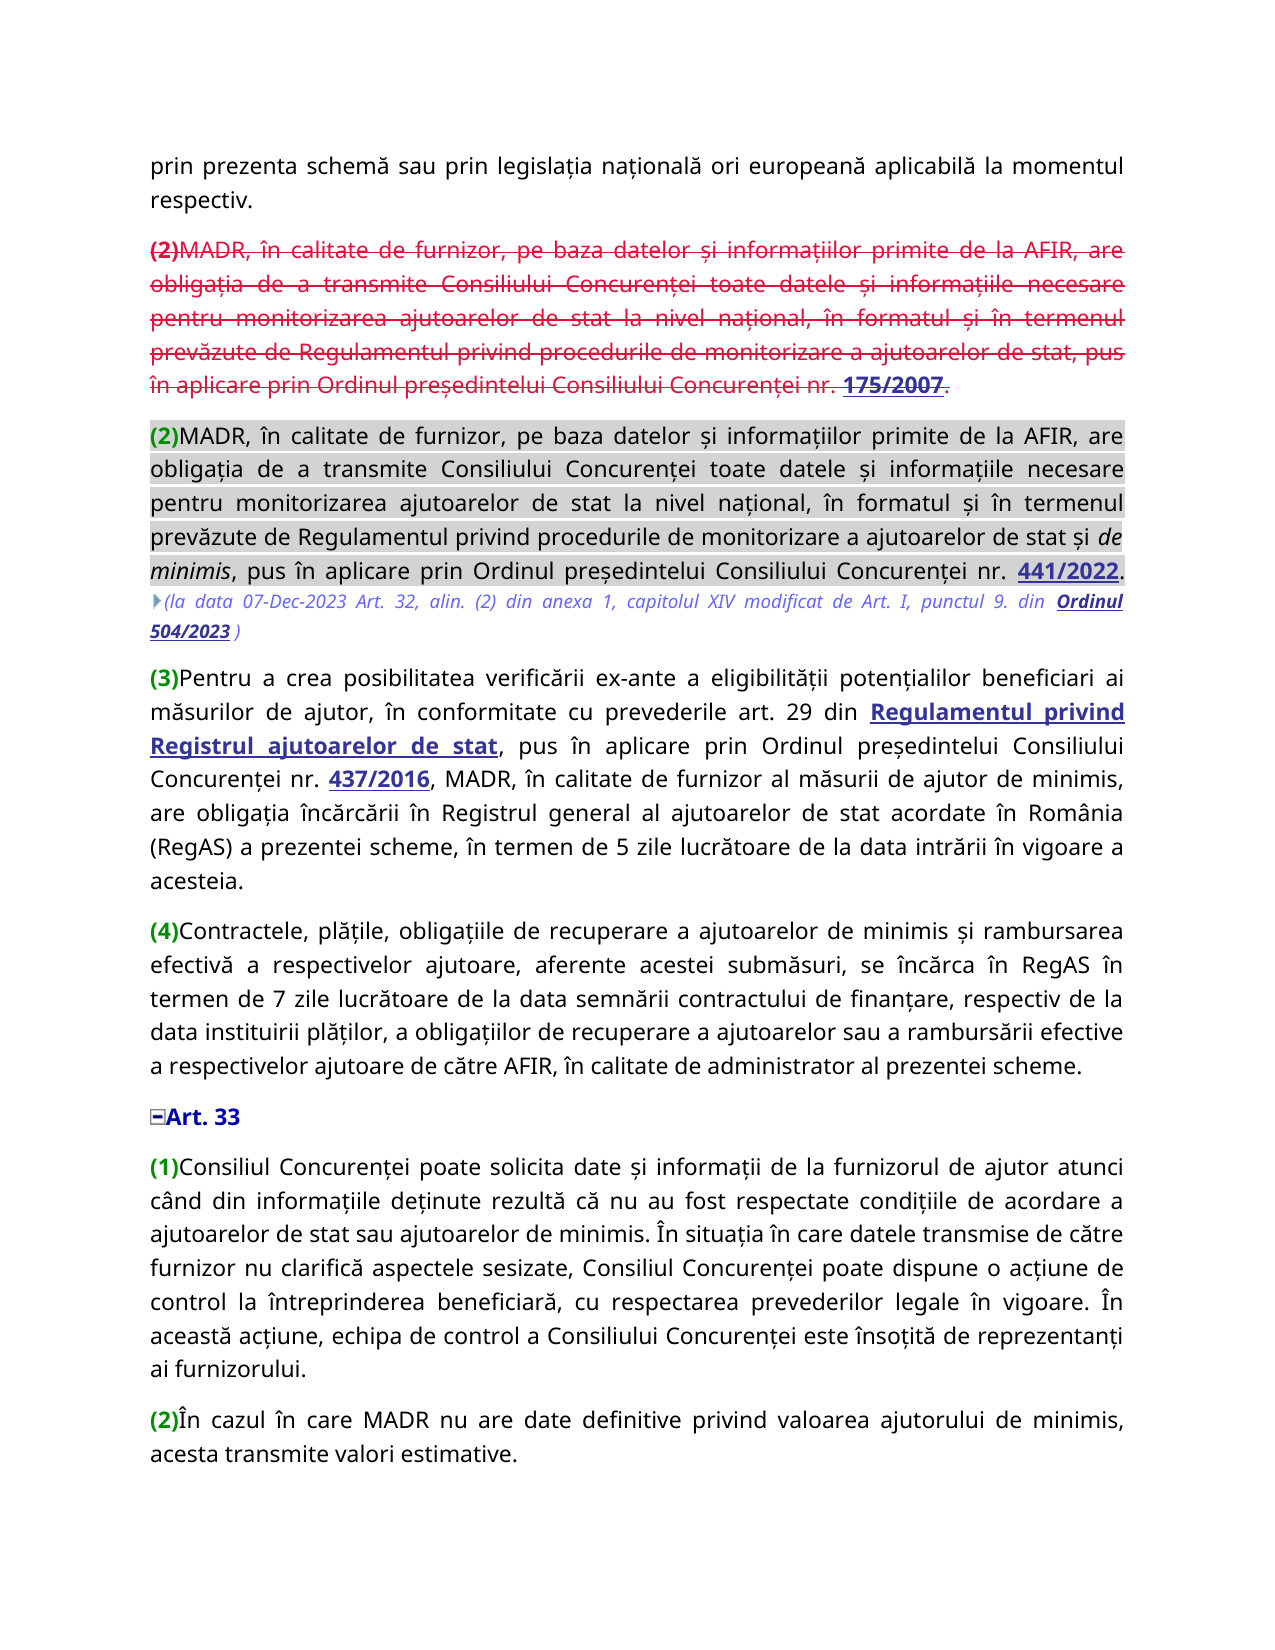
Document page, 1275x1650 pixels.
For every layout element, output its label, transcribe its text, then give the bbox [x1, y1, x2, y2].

text (2)MADR, în calitate de furnizor, pe baza datelor şi informaţiilor primite de la AFIR, are obligaţia de a transmite Consiliului Concurenţei toate datele şi informaţiile necesare pentru monitorizarea ajutoarelor de stat la nivel naţional, în formatul şi în termenul prevăzute de Regulamentul privind procedurile de monitorizare a ajutoarelor de stat, pus în aplicare prin Ordinul preşedintelui Consiliului Concurenţei nr. 175/2007. [150, 355, 1125, 400]
text (1)Consiliul Concurenţei poate solicita date şi informaţii de la furnizorul de ajutor atunci când din informaţiile deţinute rezultă că nu au fost respectate condiţiile de acordare a ajutoarelor de stat sau ajutoarelor de minimis. În situaţia în care datele transmise de către furnizor nu clarifică aspectele sesizate, Consiliul Concurenţei poate dispune o acţiune de control la întreprinderea beneficiară, cu respectarea prevederilor legale în vigoare. În această acţiune, echipa de control a Consiliului Concurenţei este însoţită de reprezentanţi ai furnizorului. [150, 1151, 1125, 1385]
text (3)Pentru a crea posibilitatea verificării ex-ante a eligibilităţii potenţialilor beneficiari ai măsurilor de ajutor, în conformitate cu prevederile art. 29 din Regulamentul privind Registrul ajutoarelor de stat, pus în aplicare prin Ordinul preşedintelui Consiliului Concurenţei nr. 437/2016, MADR, în calitate de furnizor al măsurii de ajutor de minimis, are obligaţia încărcării în Registrul general al ajutoarelor de stat acordate în România (RegAS) a prezentei scheme, în termen de 5 zile lucrătoare de la data intrării în vigoare a acesteia. [150, 662, 1125, 896]
picture [150, 1109, 166, 1125]
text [150, 150, 1125, 215]
text (4)Contractele, plăţile, obligaţiile de recuperare a ajutoarelor de minimis şi rambursarea efectivă a respectivelor ajutoare, aferente acestei submăsuri, se încărca în RegAS în termen de 7 zile lucrătoare de la data semnării contractului de finanţare, respectiv de la data instituirii plăţilor, a obligaţiilor de recuperare a ajutoarelor sau a rambursării efective a respectivelor ajutoare de către AFIR, în calitate de administrator al prezentei scheme. [150, 915, 1125, 1081]
text (2)În cazul în care MADR nu are date definitive privind valoarea ajutorului de minimis, acesta transmite valori estimative. [150, 1404, 1125, 1469]
text (2)MADR, în calitate de furnizor, pe baza datelor şi informaţiilor primite de la AFIR, are obligaţia de a transmite Consiliului Concurenţei toate datele şi informaţiile necesare pentru monitorizarea ajutoarelor de stat la nivel naţional, în formatul şi în termenul prevăzute de Regulamentul privind procedurile de monitorizare a ajutoarelor de stat, pus în aplicare prin Ordinul preşedintelui Consiliului Concurenţei nr. 175/2007. [150, 321, 1125, 353]
text (2)MADR, în calitate de furnizor, pe baza datelor şi informaţiilor primite de la AFIR, are obligaţia de a transmite Consiliului Concurenţei toate datele şi informaţiile necesare pentru monitorizarea ajutoarelor de stat la nivel naţional, în formatul şi în termenul prevăzute de Regulamentul privind procedurile de monitorizare a ajutoarelor de stat, pus în aplicare prin Ordinul preşedintelui Consiliului Concurenţei nr. 175/2007. [150, 253, 1125, 285]
picture [150, 594, 164, 609]
text Art. 33 [150, 1101, 1125, 1132]
text (2)MADR, în calitate de furnizor, pe baza datelor şi informaţiilor primite de la AFIR, are obligaţia de a transmite Consiliului Concurenţei toate datele şi informaţiile necesare pentru monitorizarea ajutoarelor de stat la nivel naţional, în formatul şi în termenul prevăzute de Regulamentul privind procedurile de monitorizare a ajutoarelor de stat, pus în aplicare prin Ordinul preşedintelui Consiliului Concurenţei nr. 175/2007. [150, 287, 1125, 319]
text (2)MADR, în calitate de furnizor, pe baza datelor şi informaţiilor primite de la AFIR, are obligaţia de a transmite Consiliului Concurenţei toate datele şi informaţiile necesare pentru monitorizarea ajutoarelor de stat la nivel naţional, în formatul şi în termenul prevăzute de Regulamentul privind procedurile de monitorizare a ajutoarelor de stat şi de minimis, pus în aplicare prin Ordinul preşedintelui Consiliului Concurenţei nr. 441/2022. (la data 07-Dec-2023 Art. 32, alin. (2) din anexa 1, capitolul XIV modificat de Art. I, punctul 9. din Ordinul 504/2023 ) [150, 586, 1125, 643]
text (2)MADR, în calitate de furnizor, pe baza datelor şi informaţiilor primite de la AFIR, are obligaţia de a transmite Consiliului Concurenţei toate datele şi informaţiile necesare pentru monitorizarea ajutoarelor de stat la nivel naţional, în formatul şi în termenul prevăzute de Regulamentul privind procedurile de monitorizare a ajutoarelor de stat şi de minimis, pus în aplicare prin Ordinul preşedintelui Consiliului Concurenţei nr. 441/2022. (la data 07-Dec-2023 Art. 32, alin. (2) din anexa 1, capitolul XIV modificat de Art. I, punctul 9. din Ordinul 504/2023 ) [150, 518, 1125, 555]
